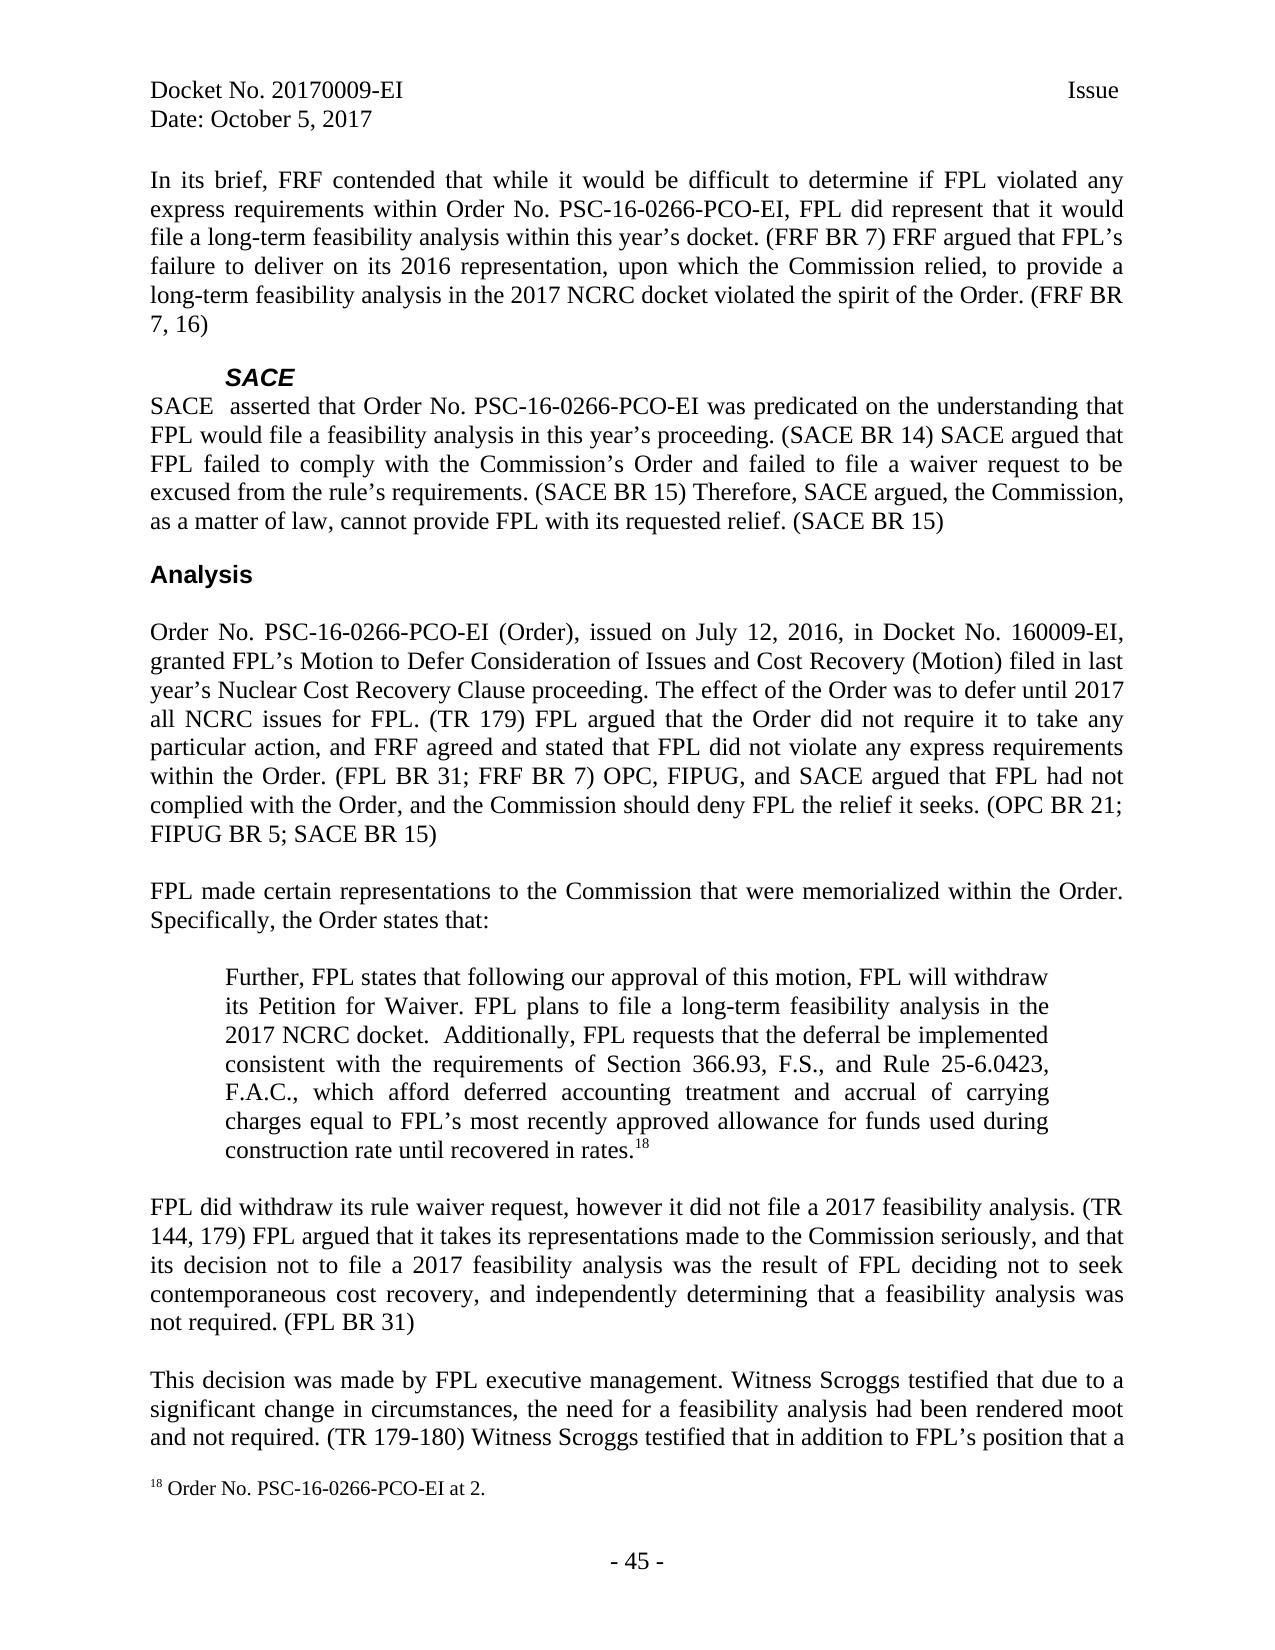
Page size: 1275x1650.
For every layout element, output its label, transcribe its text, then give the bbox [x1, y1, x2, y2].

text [150, 1365, 1125, 1451]
text Order No. PSC-16-0266-PCO-EI (Order), issued on July 12, 2016, in Docket No. 160009-EI, granted FPL’s Motion to Defer Consideration of Issues and Cost Recovery (Motion) filed in last year’s Nuclear Cost Recovery Clause proceeding. The effect of the Order was to defer until 2017 all NCRC issues for FPL. (TR 179) FPL argued that the Order did not require it to take any particular action, and FRF agreed and stated that FPL did not violate any express requirements within the Order. (FPL BR 31; FRF BR 7) OPC, FIPUG, and SACE argued that FPL had not complied with the Order, and the Commission should deny FPL the relief it seeks. (OPC BR 21; FIPUG BR 5; SACE BR 15) [150, 617, 1125, 847]
text SACE [150, 362, 1125, 391]
text In its brief, FRF contended that while it would be difficult to determine if FPL violated any express requirements within Order No. PSC-16-0266-PCO-EI, FPL did represent that it would file a long-term feasibility analysis within this year’s docket. (FRF BR 7) FRF argued that FPL’s failure to deliver on its 2016 representation, upon which the Commission relied, to provide a long-term feasibility analysis in the 2017 NCRC docket violated the spirit of the Order. (FRF BR 7, 16) [150, 165, 1125, 337]
text Analysis [150, 560, 1125, 589]
text Further, FPL states that following our approval of this motion, FPL will withdraw its Petition for Waiver. FPL plans to file a long-term feasibility analysis in the 2017 NCRC docket. Additionally, FPL requests that the deferral be implemented consistent with the requirements of Section 366.93, F.S., and Rule 25-6.0423, F.A.C., which afford deferred accounting treatment and accrual of carrying charges equal to FPL’s most recently approved allowance for funds used during construction rate until recovered in rates. [225, 962, 1050, 1164]
text FPL did withdraw its rule waiver request, however it did not file a 2017 feasibility analysis. (TR 144, 179) FPL argued that it takes its representations made to the Commission seriously, and that its decision not to file a 2017 feasibility analysis was the result of FPL deciding not to seek contemporaneous cost recovery, and independently determining that a feasibility analysis was not required. (FPL BR 31) [150, 1192, 1125, 1336]
text FPL made certain representations to the Commission that were memorialized within the Order. Specifically, the Order states that: [150, 876, 1125, 934]
text SACE asserted that Order No. PSC-16-0266-PCO-EI was predicated on the understanding that FPL would file a feasibility analysis in this year’s proceeding. (SACE BR 14) SACE argued that FPL failed to comply with the Commission’s Order and failed to file a waiver request to be excused from the rule’s requirements. (SACE BR 15) Therefore, SACE argued, the Commission, as a matter of law, cannot provide FPL with its requested relief. (SACE BR 15) [150, 391, 1125, 535]
